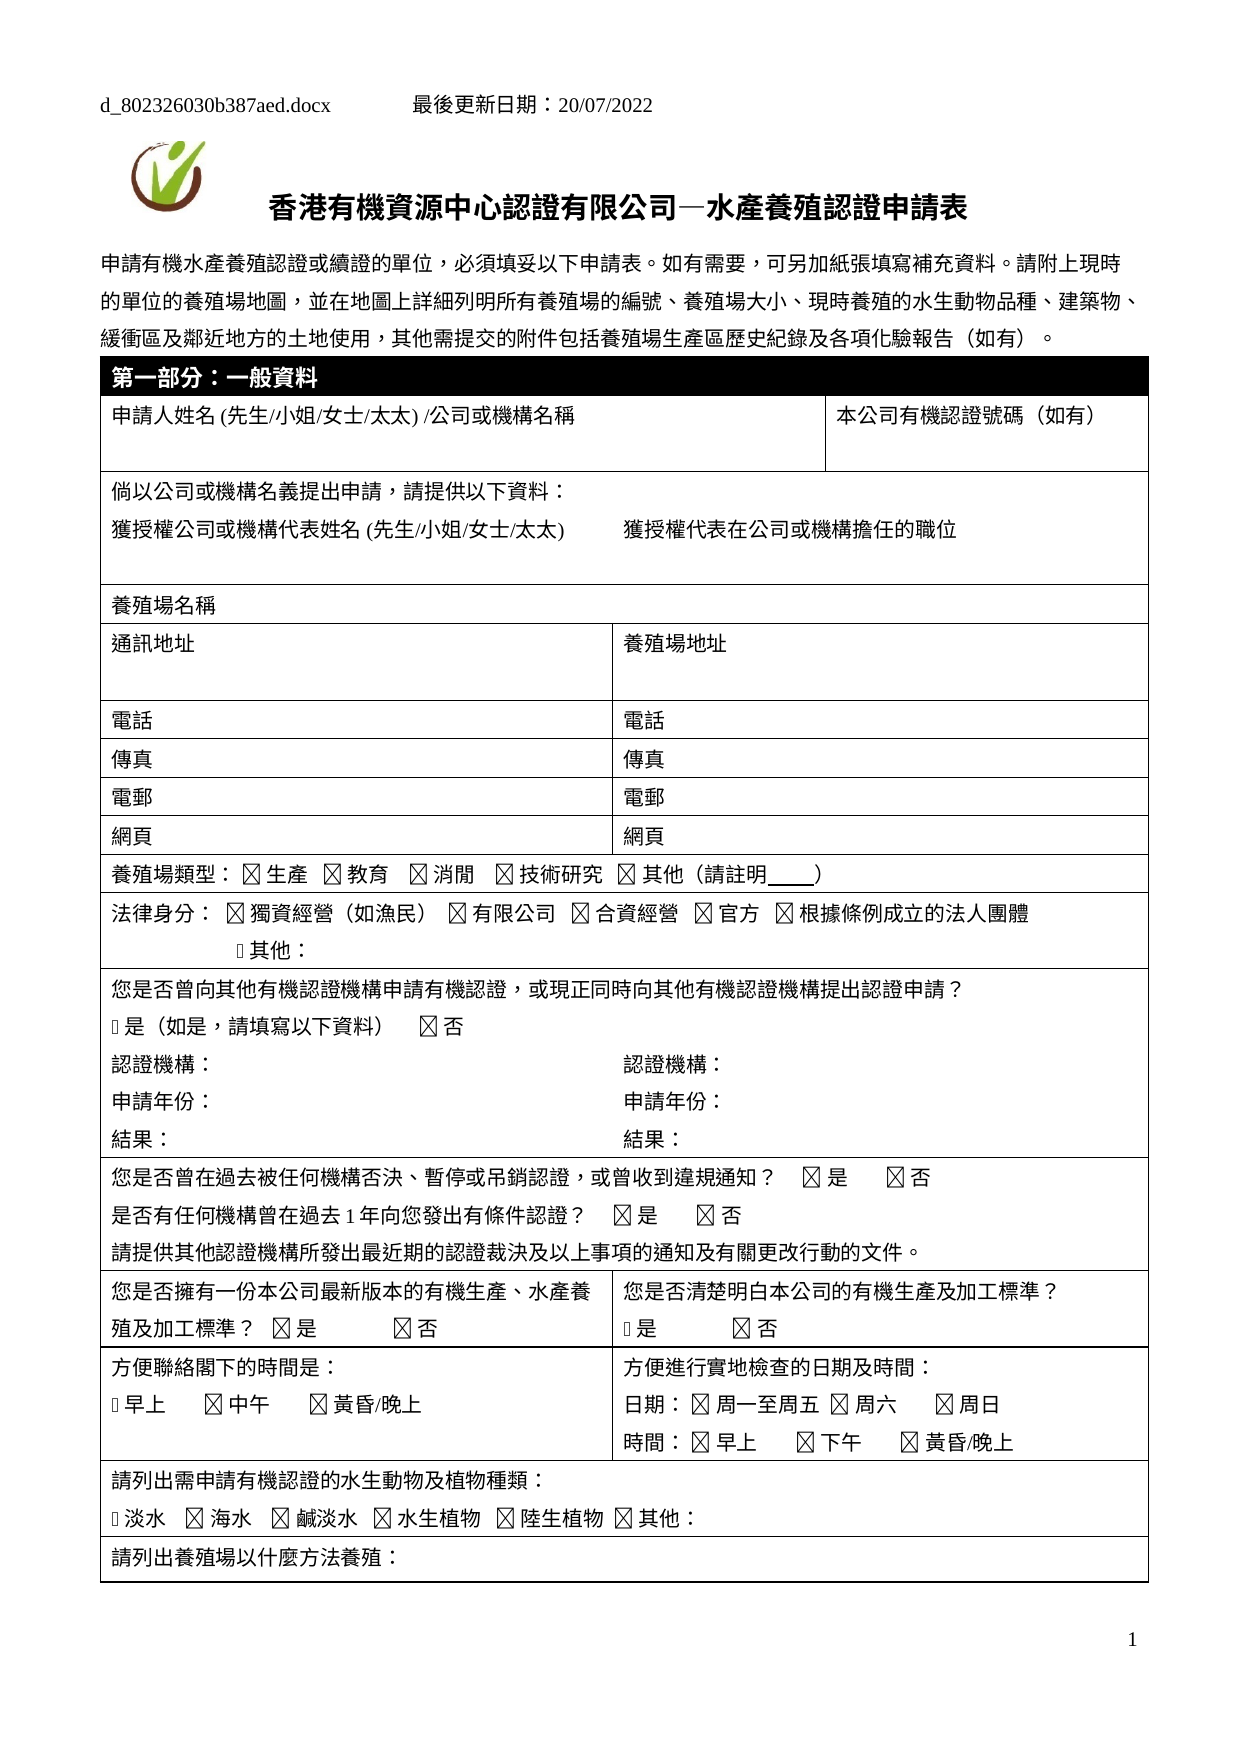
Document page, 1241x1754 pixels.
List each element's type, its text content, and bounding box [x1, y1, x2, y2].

table_cell 通訊地址 [101, 624, 612, 699]
table_cell 倘以公司或機構名義提出申請，請提供以下資料： 獲授權公司或機構代表姓名 (先生/小姐/女士/太太) [101, 472, 612, 584]
table_cell 認證機構： 申請年份： 結果： [612, 1044, 1148, 1157]
table_cell 養殖場類型： 生產 教育 消閒 技術研究 其他（請註明 ） [101, 855, 1148, 892]
picture [131, 141, 207, 213]
text 申請有機水產養殖認證或續證的單位，必須填妥以下申請表。如有需要，可另加紙張填寫補充資料。請附上現時的單位的養殖場地圖，並在地圖上詳細列明所有養殖場的編號、養殖場大小、現時養殖的水生動物品種、建築物、緩衝區及鄰近地方的土地使用，其他需提交的附件包括養殖場生產區歷史紀錄及各項化驗報告（如有）。 [100, 244, 1137, 356]
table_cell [101, 1537, 1148, 1581]
table_cell 認證機構： 申請年份： 結果： [101, 1044, 612, 1157]
table_cell 法律身分： 獨資經營（如漁民） 有限公司 合資經營 官方 根據條例成立的法人團體 其他： [101, 893, 1148, 968]
table_cell 方便聯絡閣下的時間是： 早上 中午 黃昏/晚上 [101, 1348, 612, 1460]
table_cell 您是否曾向其他有機認證機構申請有機認證，或現正同時向其他有機認證機構提出認證申請？ 是（如是，請填寫以下資料） 否 [101, 969, 1148, 1044]
table_cell 獲授權代表在公司或機構擔任的職位 [612, 472, 1148, 584]
table_cell 網頁 [613, 816, 1148, 854]
table_cell 電話 [613, 701, 1148, 738]
table_cell 電話 [101, 701, 612, 738]
table_cell 網頁 [101, 816, 612, 854]
table_cell 申請人姓名 (先生/小姐/女士/太太) /公司或機構名稱 [101, 396, 825, 471]
table_cell 方便進行實地檢查的日期及時間： 日期： 周一至周五 周六 周日 時間： 早上 下午 黃昏/晚上 [613, 1348, 1148, 1460]
table_cell 請列出需申請有機認證的水生動物及植物種類： 淡水 海水 鹹淡水 水生植物 陸生植物 其他： [101, 1461, 1148, 1536]
table_cell 電郵 [613, 778, 1148, 815]
table_cell 傳真 [101, 739, 612, 777]
table_cell 本公司有機認證號碼（如有） [826, 396, 1148, 471]
table_cell 傳真 [613, 739, 1148, 777]
text 香港有機資源中心認證有限公司—水產養殖認證申請表 [100, 169, 1137, 244]
table_cell 養殖場地址 [613, 624, 1148, 699]
table_cell 您是否曾在過去被任何機構否決、暫停或吊銷認證，或曾收到違規通知？ 是 否 是否有任何機構曾在過去1年向您發出有條件認證？ 是 否 請提供其他認證機構所發出最近期的認證裁決及以上事項的通知及有關更改行動的文件。 [101, 1158, 1148, 1270]
table_cell 電郵 [101, 778, 612, 815]
table_cell 您是否擁有一份本公司最新版本的有機生產、水產養殖及加工標準？ 是 否 [101, 1271, 612, 1346]
table_header 第一部分：一般資料 [101, 357, 1148, 395]
table_cell 您是否清楚明白本公司的有機生產及加工標準？ 是 否 [613, 1271, 1148, 1346]
table_cell 養殖場名稱 [101, 585, 1148, 623]
